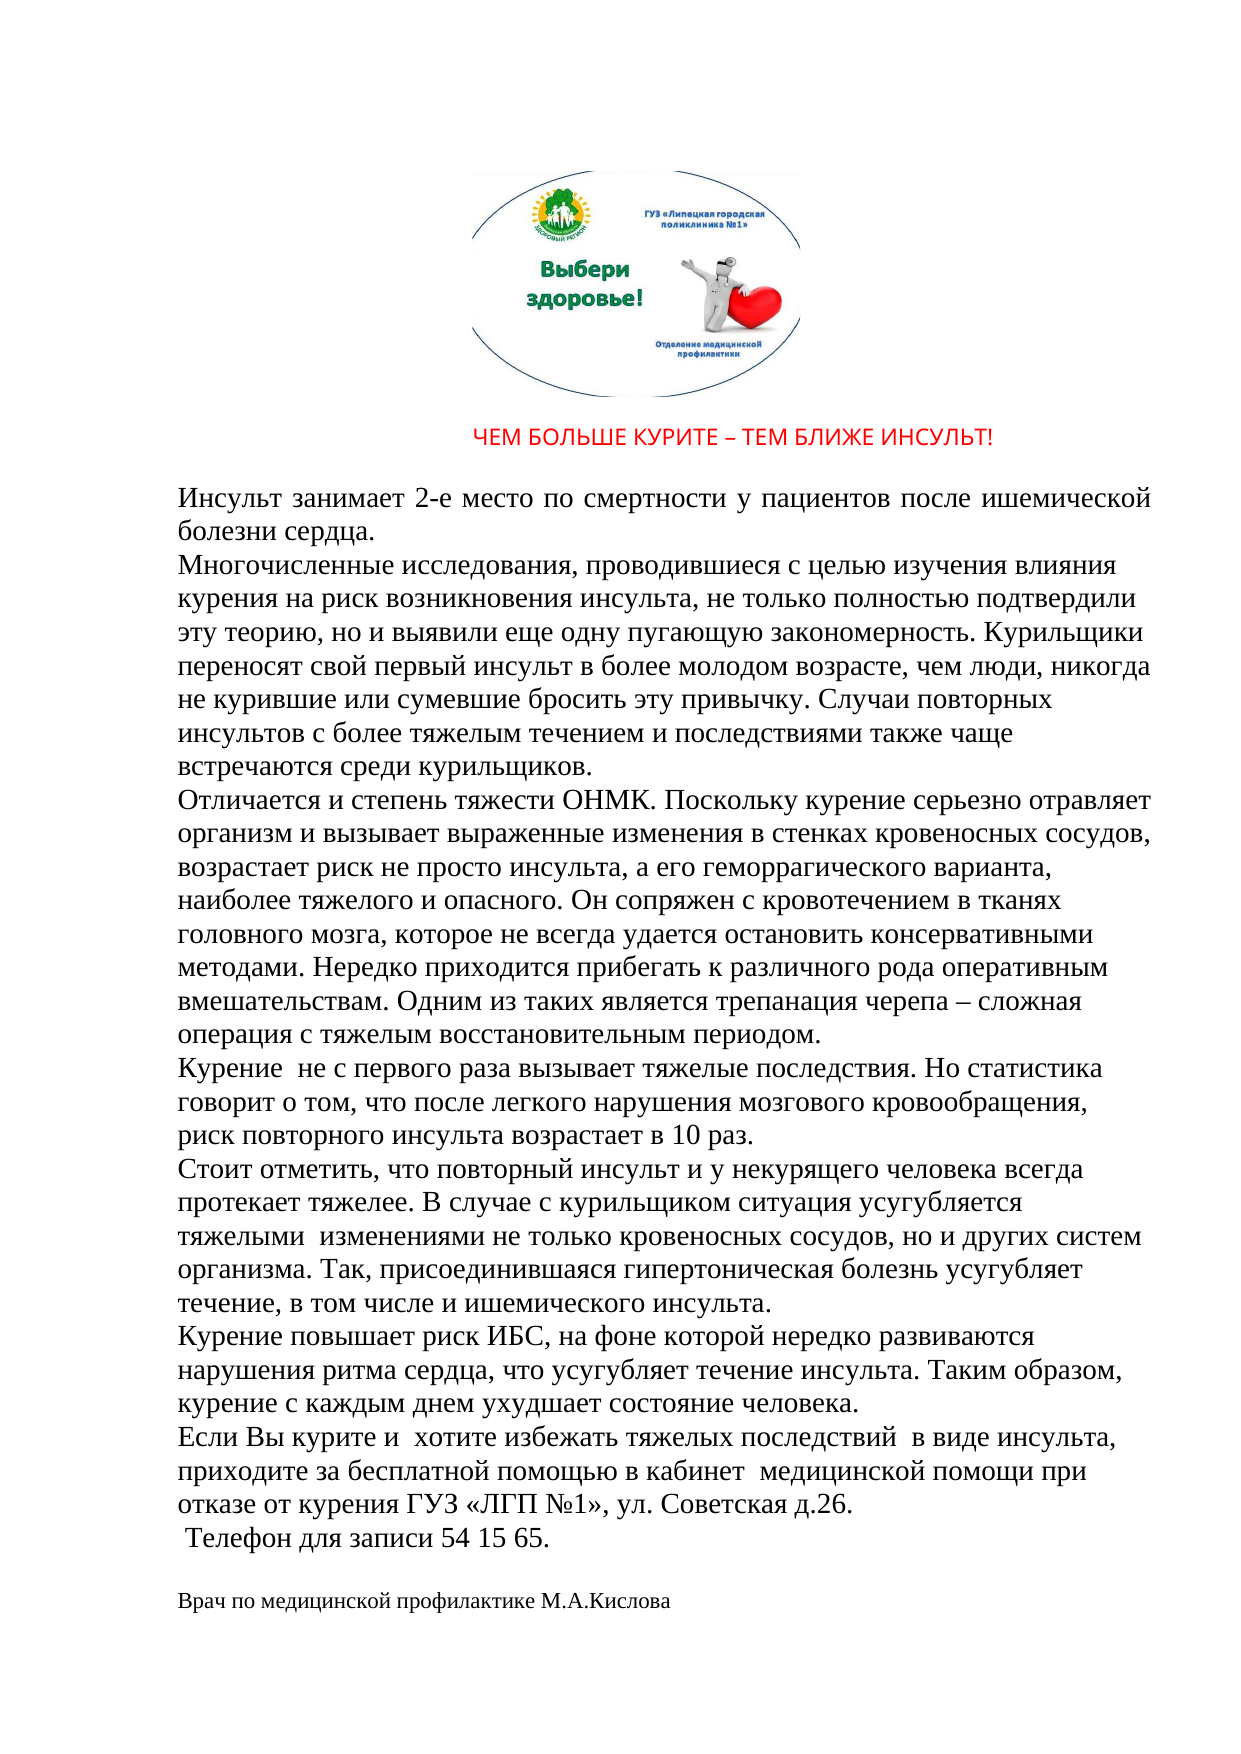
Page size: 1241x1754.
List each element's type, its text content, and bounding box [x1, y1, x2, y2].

picture [472, 171, 801, 397]
text Инсульт занимает 2-е место по смертности у пациентов после ишемической болезни сердца. [177, 480, 1152, 547]
text Врач по медицинской профилактике М.А.Кислова [177, 1587, 1152, 1613]
text Если Вы курите и хотите избежать тяжелых последствий в виде инсульта, приходите за бесплатной помощью в кабинет медицинской помощи при отказе от курения ГУЗ «ЛГП №1», ул. Советская д.26. [177, 1419, 1152, 1520]
text Курение повышает риск ИБС, на фоне которой нередко развиваются нарушения ритма сердца, что усугубляет течение инсульта. Таким образом, курение с каждым днем ухудшает состояние человека. [177, 1318, 1152, 1419]
text Стоит отметить, что повторный инсульт и у некурящего человека всегда протекает тяжелее. В случае с курильщиком ситуация усугубляется тяжелыми изменениями не только кровеносных сосудов, но и других систем организма. Так, присоединившаяся гипертоническая болезнь усугубляет течение, в том числе и ишемического инсульта. [177, 1151, 1152, 1318]
text Телефон для записи 54 15 65. [177, 1520, 1152, 1553]
text Отличается и степень тяжести ОНМК. Поскольку курение серьезно отравляет организм и вызывает выраженные изменения в стенках кровеносных сосудов, возрастает риск не просто инсульта, а его геморрагического варианта, наиболее тяжелого и опасного. Он сопряжен с кровотечением в тканях головного мозга, которое не всегда удается остановить консервативными методами. Нередко приходится прибегать к различного рода оперативным вмешательствам. Одним из таких является трепанация черепа – сложная операция с тяжелым восстановительным периодом. [177, 782, 1152, 1050]
text Курение не с первого раза вызывает тяжелые последствия. Но статистика говорит о том, что после легкого нарушения мозгового кровообращения, риск повторного инсульта возрастает в 10 раз. [177, 1050, 1152, 1151]
text ЧЕМ БОЛЬШЕ КУРИТЕ – ТЕМ БЛИЖЕ ИНСУЛЬТ! [177, 421, 1152, 452]
text Многочисленные исследования, проводившиеся с целью изучения влияния курения на риск возникновения инсульта, не только полностью подтвердили эту теорию, но и выявили еще одну пугающую закономерность. Курильщики переносят свой первый инсульт в более молодом возрасте, чем люди, никогда не курившие или сумевшие бросить эту привычку. Случаи повторных инсультов с более тяжелым течением и последствиями также чаще встречаются среди курильщиков. [177, 547, 1152, 782]
